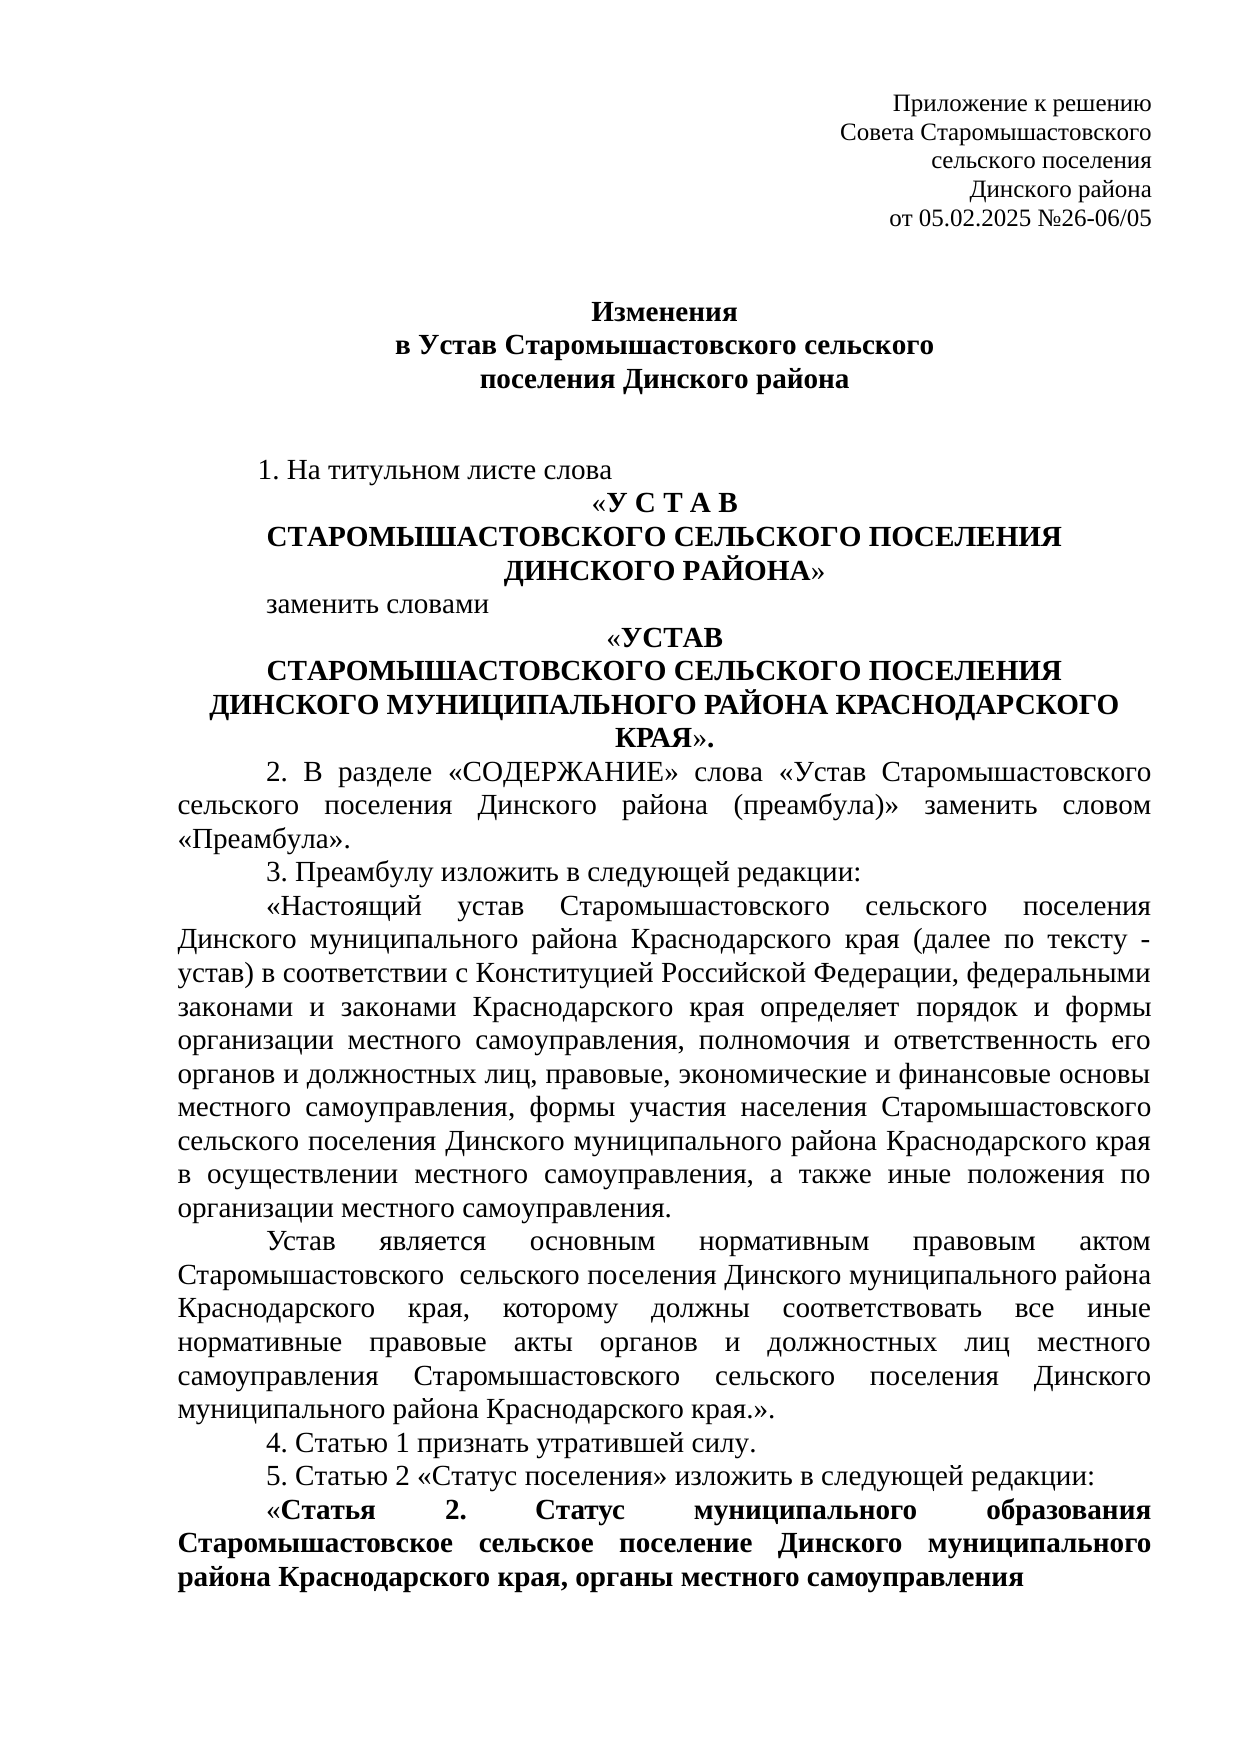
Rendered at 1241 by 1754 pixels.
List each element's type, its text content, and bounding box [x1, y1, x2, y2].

text заменить словами [177, 586, 1152, 620]
text СТАРОМЫШАСТОВСКОГО СЕЛЬСКОГО ПОСЕЛЕНИЯ [177, 653, 1152, 687]
text поселения Динского района [177, 361, 1152, 394]
text Устав является основным нормативным правовым актом Старомышастовского сельского поселения Динского муниципального района Краснодарского края, которому должны соответствовать все иные нормативные правовые акты органов и должностных лиц местного самоуправления Старомышастовского сельского поселения Динского муниципального района Краснодарского края.». [177, 1223, 1152, 1425]
text 4. Статью 1 признать утратившей силу. [177, 1425, 1152, 1458]
text в Устав Старомышастовского сельского [177, 327, 1152, 361]
text Приложение к решению [177, 88, 1152, 117]
text сельского поселения [177, 145, 1152, 174]
text «УСТАВ [177, 620, 1152, 653]
text 1. На титульном листе слова [177, 452, 1152, 486]
text Динского района [177, 174, 1152, 203]
text Изменения [177, 294, 1152, 327]
text «Настоящий устав Старомышастовского сельского поселения Динского муниципального района Краснодарского края (далее по тексту - устав) в соответствии с Конституцией Российской Федерации, федеральными законами и законами Краснодарского края определяет порядок и формы организации местного самоуправления, полномочия и ответственность его органов и должностных лиц, правовые, экономические и финансовые основы местного самоуправления, формы участия населения Старомышастовского сельского поселения Динского муниципального района Краснодарского края в осуществлении местного самоуправления, а также иные положения по организации местного самоуправления. [177, 888, 1152, 1223]
text «У С Т А В [177, 486, 1152, 519]
text Совета Старомышастовского [177, 117, 1152, 145]
text от 05.02.2025 №26-06/05 [177, 203, 1152, 232]
text «Статья 2. Статус муниципального образования Старомышастовское сельское поселение Динского муниципального района Краснодарского края, органы местного самоуправления [177, 1492, 1152, 1592]
text 5. Статью 2 «Статус поселения» изложить в следующей редакции: [177, 1458, 1152, 1492]
text СТАРОМЫШАСТОВСКОГО СЕЛЬСКОГО ПОСЕЛЕНИЯ ДИНСКОГО РАЙОНА» [177, 519, 1152, 586]
text 3. Преамбулу изложить в следующей редакции: [177, 854, 1152, 888]
text 2. В разделе «СОДЕРЖАНИЕ» слова «Устав Старомышастовского сельского поселения Динского района (преамбула)» заменить словом «Преамбула». [177, 754, 1152, 854]
text ДИНСКОГО МУНИЦИПАЛЬНОГО РАЙОНА КРАСНОДАРСКОГО КРАЯ». [177, 687, 1152, 754]
